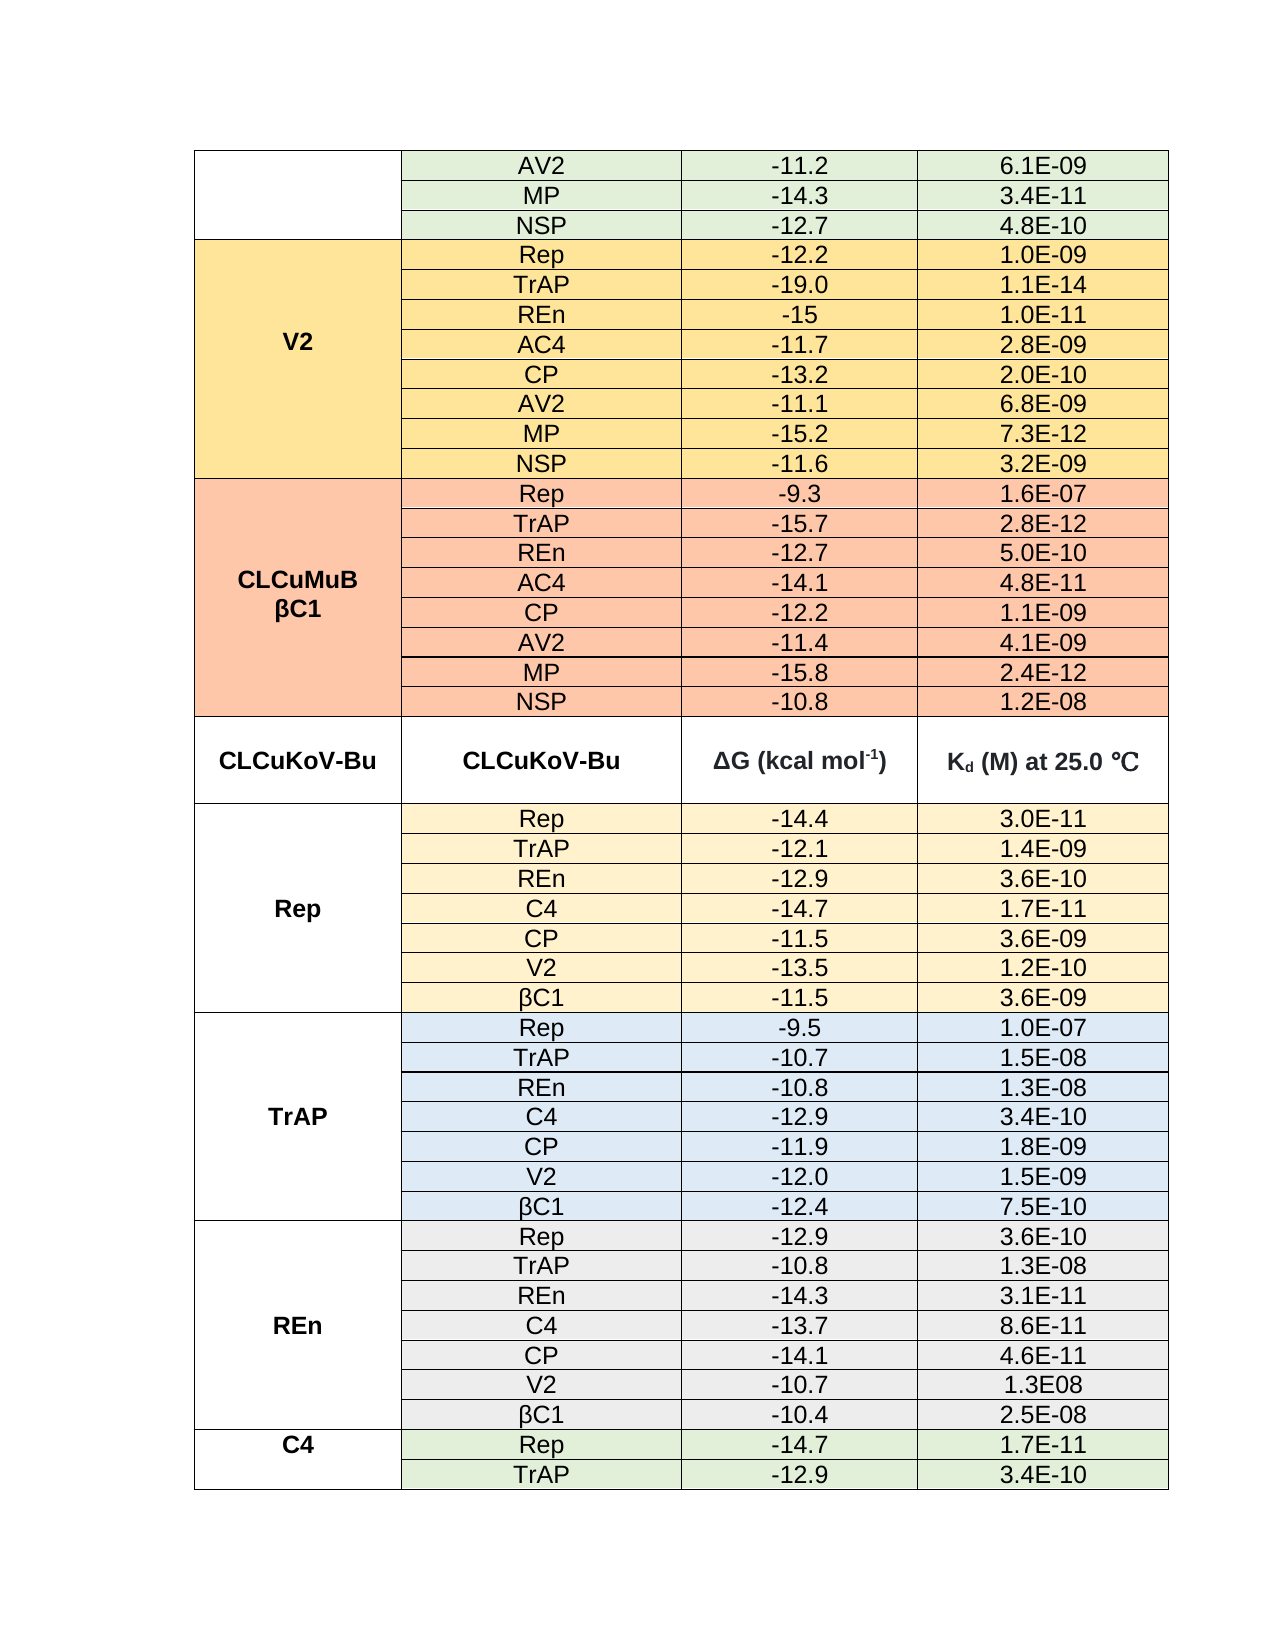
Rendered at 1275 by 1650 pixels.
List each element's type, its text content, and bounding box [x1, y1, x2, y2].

table_cell -15.8 [682, 658, 917, 686]
table_cell -10.8 [682, 687, 917, 716]
table_cell -12.7 [682, 211, 917, 239]
table_cell 5.0E-10 [918, 538, 1168, 567]
table_cell 6.8E-09 [918, 389, 1168, 418]
table_cell REn [195, 1221, 401, 1429]
table_cell TrAP [402, 834, 681, 863]
table_cell -12.1 [682, 834, 917, 863]
table_cell -12.0 [682, 1162, 917, 1191]
table_cell 2.8E-09 [918, 330, 1168, 358]
table_cell -15.2 [682, 419, 917, 448]
table_cell 3.4E-10 [918, 1460, 1168, 1488]
table_cell 1.3E08 [918, 1370, 1168, 1399]
table_cell 6.1E-09 [918, 151, 1168, 180]
table_cell -14.4 [682, 804, 917, 833]
table_cell C4 [195, 1430, 401, 1488]
table_cell 3.6E-10 [918, 1221, 1168, 1250]
table_cell -19.0 [682, 270, 917, 299]
table_cell TrAP [402, 270, 681, 299]
table_cell -10.4 [682, 1400, 917, 1429]
table_cell Rep [402, 1013, 681, 1042]
table_cell 1.8E-09 [918, 1132, 1168, 1161]
table_cell -14.1 [682, 1341, 917, 1369]
table_cell Rep [402, 804, 681, 833]
table_cell -14.3 [682, 181, 917, 209]
table_cell 3.6E-09 [918, 924, 1168, 952]
table_cell 8.6E-11 [918, 1311, 1168, 1339]
table_cell -12.9 [682, 1102, 917, 1131]
table_cell CLCuKoV-Bu [195, 717, 401, 803]
table_cell AV2 [402, 628, 681, 656]
table_cell -12.2 [682, 598, 917, 627]
table_cell Kd (M) at 25.0 ℃ [918, 717, 1168, 803]
table_cell 4.8E-10 [918, 211, 1168, 239]
table_cell -14.7 [682, 1430, 917, 1459]
table_cell -11.5 [682, 983, 917, 1012]
table_cell NSP [402, 449, 681, 478]
table_cell Rep [402, 1430, 681, 1459]
table_cell V2 [402, 1162, 681, 1191]
table_cell AC4 [402, 568, 681, 597]
table_cell CLCuKoV-Bu [402, 717, 681, 803]
table_cell MP [402, 658, 681, 686]
table_cell 1.2E-08 [918, 687, 1168, 716]
table_cell C4 [402, 894, 681, 922]
table_cell REn [402, 1281, 681, 1310]
table_cell -15 [682, 300, 917, 329]
table_cell TrAP [402, 1460, 681, 1488]
table_cell -12.2 [682, 240, 917, 269]
table_cell 2.5E-08 [918, 1400, 1168, 1429]
table_cell CP [402, 1341, 681, 1369]
table_cell 1.7E-11 [918, 894, 1168, 922]
table_cell CLCuMuB βC1 [195, 479, 401, 716]
table_cell CP [402, 598, 681, 627]
table_cell 1.7E-11 [918, 1430, 1168, 1459]
table_cell REn [402, 538, 681, 567]
table_cell -12.9 [682, 1460, 917, 1488]
table_cell -15.7 [682, 509, 917, 537]
table_cell 1.3E-08 [918, 1251, 1168, 1280]
table_cell TrAP [402, 1043, 681, 1071]
table_cell -10.7 [682, 1370, 917, 1399]
table_cell 2.0E-10 [918, 360, 1168, 388]
table_cell 1.0E-11 [918, 300, 1168, 329]
table_cell MP [402, 419, 681, 448]
table_cell 1.5E-08 [918, 1043, 1168, 1071]
table_cell NSP [402, 211, 681, 239]
table_cell -12.7 [682, 538, 917, 567]
table_cell 3.4E-10 [918, 1102, 1168, 1131]
table_cell βC1 [402, 1400, 681, 1429]
table_cell 1.2E-10 [918, 953, 1168, 982]
table_cell C4 [402, 1102, 681, 1131]
table_cell 4.6E-11 [918, 1341, 1168, 1369]
table_cell βC1 [402, 983, 681, 1012]
table_cell CP [402, 924, 681, 952]
table_cell βC1 [402, 1192, 681, 1220]
table_cell V2 [402, 953, 681, 982]
table_cell 3.0E-11 [918, 804, 1168, 833]
table_cell AV2 [402, 389, 681, 418]
table_cell 1.1E-09 [918, 598, 1168, 627]
table_cell AC4 [402, 330, 681, 358]
table_cell -13.2 [682, 360, 917, 388]
table_cell REn [402, 1073, 681, 1101]
table_cell -12.9 [682, 1221, 917, 1250]
table_cell 2.4E-12 [918, 658, 1168, 686]
table_cell ΔG (kcal mol-1) [682, 717, 917, 803]
table_cell -9.3 [682, 479, 917, 507]
table_cell Rep [402, 479, 681, 507]
table_cell Rep [195, 804, 401, 1012]
table_cell 7.5E-10 [918, 1192, 1168, 1220]
table_cell 1.6E-07 [918, 479, 1168, 507]
table_cell 1.3E-08 [918, 1073, 1168, 1101]
table_cell -14.7 [682, 894, 917, 922]
table_cell 1.1E-14 [918, 270, 1168, 299]
table_cell -14.3 [682, 1281, 917, 1310]
table_cell -13.5 [682, 953, 917, 982]
table_cell CP [402, 360, 681, 388]
table_cell -11.6 [682, 449, 917, 478]
table_cell 7.3E-12 [918, 419, 1168, 448]
table_cell V2 [402, 1370, 681, 1399]
table_cell 3.4E-11 [918, 181, 1168, 209]
table_cell MP [402, 181, 681, 209]
table_cell 3.1E-11 [918, 1281, 1168, 1310]
table_cell Rep [402, 1221, 681, 1250]
table_cell REn [402, 300, 681, 329]
table_cell 3.2E-09 [918, 449, 1168, 478]
table_cell -11.5 [682, 924, 917, 952]
table_cell V2 [195, 240, 401, 478]
table_cell -11.7 [682, 330, 917, 358]
table_cell 3.6E-09 [918, 983, 1168, 1012]
table_cell -11.2 [682, 151, 917, 180]
table_cell -14.1 [682, 568, 917, 597]
table_cell -13.7 [682, 1311, 917, 1339]
table_cell CP [402, 1132, 681, 1161]
table_cell 4.1E-09 [918, 628, 1168, 656]
table_cell -11.1 [682, 389, 917, 418]
table_cell 2.8E-12 [918, 509, 1168, 537]
table_cell -10.8 [682, 1251, 917, 1280]
table_cell -12.4 [682, 1192, 917, 1220]
table_cell -10.7 [682, 1043, 917, 1071]
table_cell 1.0E-07 [918, 1013, 1168, 1042]
table_cell AV2 [402, 151, 681, 180]
table_cell -11.9 [682, 1132, 917, 1161]
table_cell -11.4 [682, 628, 917, 656]
table_cell C4 [402, 1311, 681, 1339]
table_cell -12.9 [682, 864, 917, 893]
table_cell TrAP [402, 1251, 681, 1280]
table_cell 3.6E-10 [918, 864, 1168, 893]
table_cell 1.4E-09 [918, 834, 1168, 863]
table_cell NSP [402, 687, 681, 716]
table_cell 1.5E-09 [918, 1162, 1168, 1191]
table_cell 4.8E-11 [918, 568, 1168, 597]
table_cell Rep [402, 240, 681, 269]
table_cell -9.5 [682, 1013, 917, 1042]
table_cell 1.0E-09 [918, 240, 1168, 269]
table_cell TrAP [402, 509, 681, 537]
table_cell TrAP [195, 1013, 401, 1220]
table_cell REn [402, 864, 681, 893]
table_cell -10.8 [682, 1073, 917, 1101]
